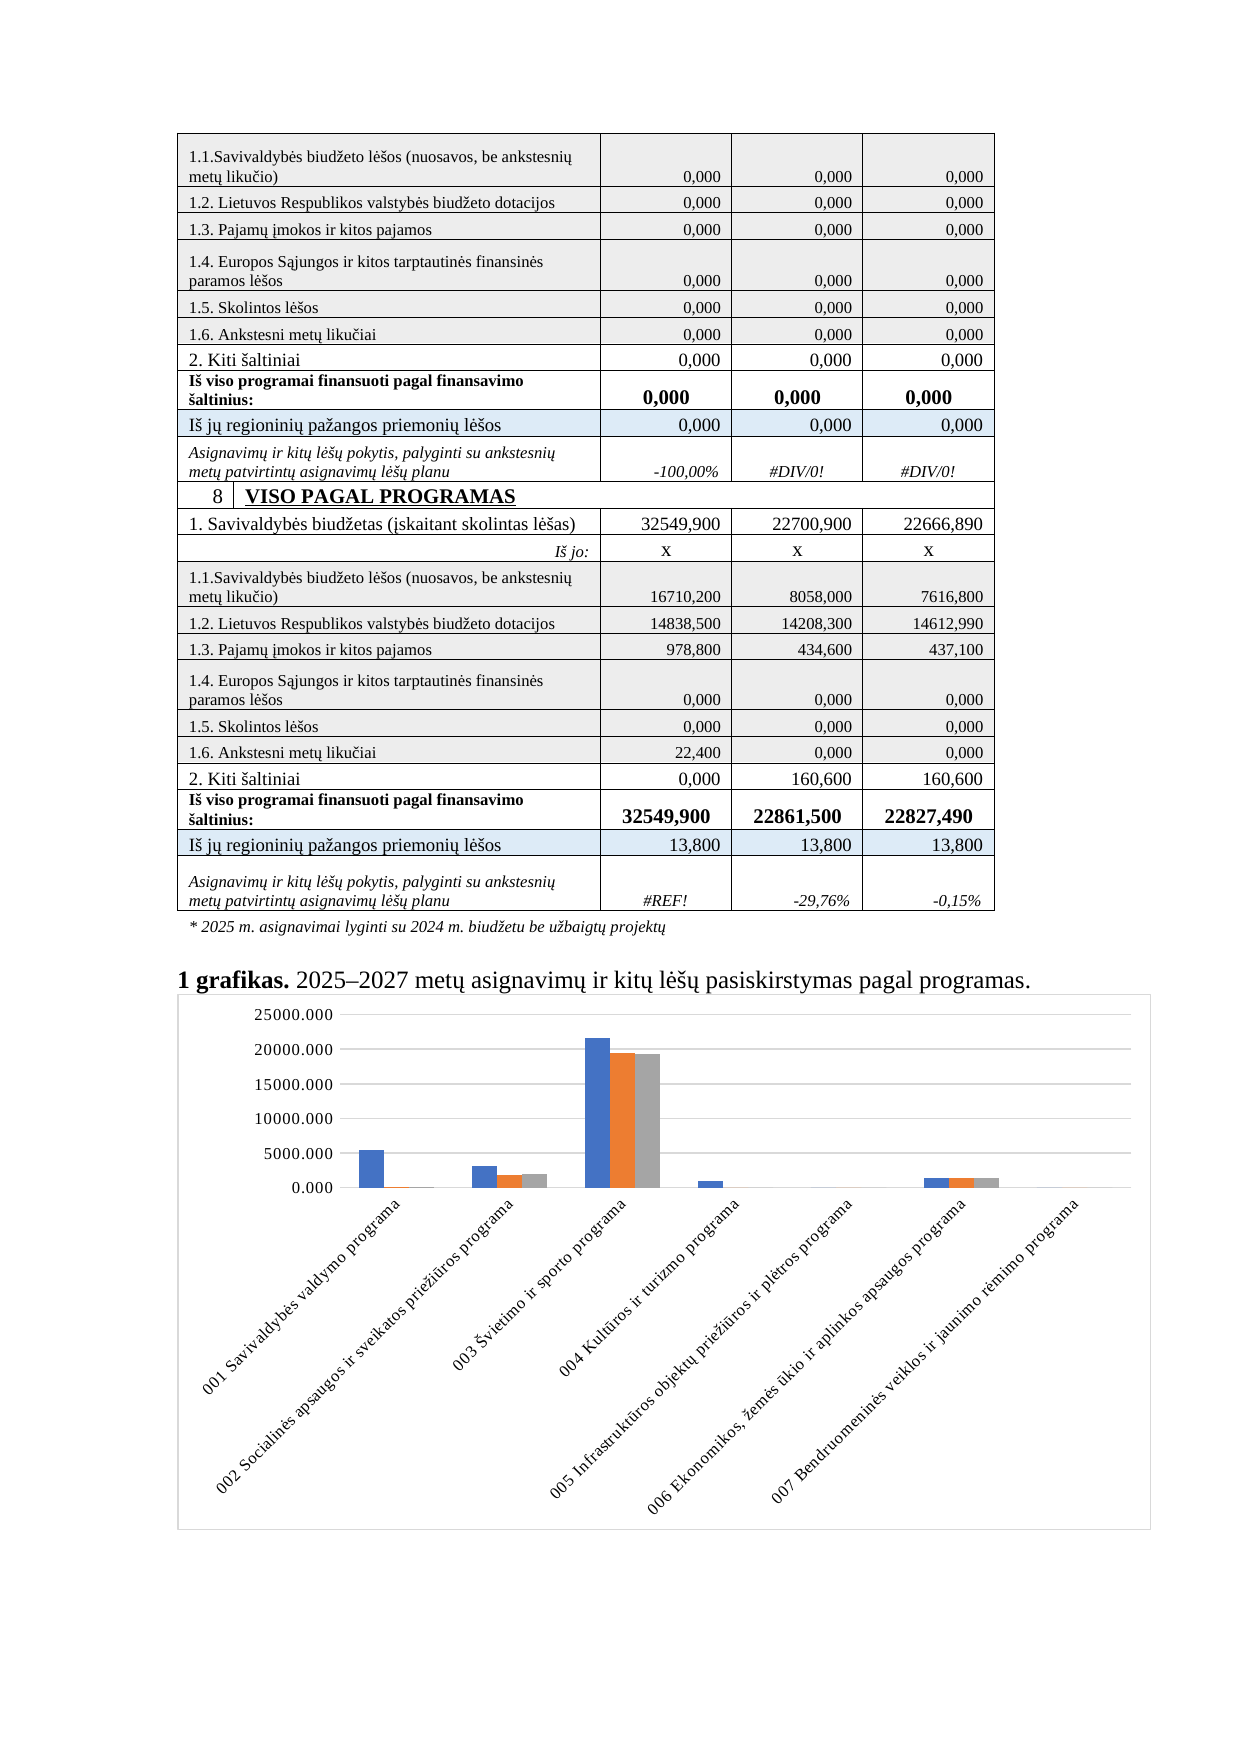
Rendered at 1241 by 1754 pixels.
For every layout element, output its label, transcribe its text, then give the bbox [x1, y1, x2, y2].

table_cell 32549,900 [601, 509, 731, 534]
table_cell 8058,000 [732, 562, 862, 606]
table_cell 1.5. Skolintos lėšos [178, 710, 600, 736]
table_cell 0,000 [601, 371, 731, 409]
table_cell VISO PAGAL PROGRAMAS [234, 482, 994, 508]
table_cell 437,100 [863, 634, 994, 659]
table_cell 0,000 [732, 710, 862, 736]
table_cell 13,800 [732, 830, 862, 855]
table_cell 160,600 [863, 764, 994, 789]
table_cell 0,000 [601, 345, 731, 370]
table_cell 22,400 [601, 737, 731, 762]
table_cell 0,000 [732, 371, 862, 409]
table_cell 22666,890 [863, 509, 994, 534]
table_cell 22861,500 [732, 790, 862, 828]
table_cell Asignavimų ir kitų lėšų pokytis, palyginti su ankstesnių metų patvirtintų asignavimų lėšų planu [178, 437, 600, 481]
table_cell 14838,500 [601, 607, 731, 633]
table_cell Iš viso programai finansuoti pagal finansavimo šaltinius: [178, 371, 600, 409]
table_cell 0,000 [601, 291, 731, 317]
table_cell 0,000 [863, 318, 994, 343]
table_cell 0,000 [601, 660, 731, 709]
table_cell 1.3. Pajamų įmokos ir kitos pajamos [178, 634, 600, 659]
table_cell 0,000 [863, 710, 994, 736]
table_cell 1.5. Skolintos lėšos [178, 291, 600, 317]
table_cell 0,000 [601, 710, 731, 736]
table_cell * 2025 m. asignavimai lyginti su 2024 m. biudžetu be užbaigtų projektų [178, 911, 732, 936]
table_cell 2. Kiti šaltiniai [178, 345, 600, 370]
table_cell 0,000 [732, 134, 862, 186]
table_cell 22700,900 [732, 509, 862, 534]
table_cell 0,000 [863, 660, 994, 709]
table_cell 160,600 [732, 764, 862, 789]
table_cell #REF! [601, 856, 731, 910]
table_cell 0,000 [601, 318, 731, 343]
table_cell 0,000 [732, 737, 862, 762]
table_cell 1.2. Lietuvos Respublikos valstybės biudžeto dotacijos [178, 187, 600, 212]
table_cell 0,000 [863, 410, 994, 436]
table_cell x [601, 535, 731, 561]
table_cell Asignavimų ir kitų lėšų pokytis, palyginti su ankstesnių metų patvirtintų asignavimų lėšų planu [178, 856, 600, 910]
table_cell 0,000 [732, 345, 862, 370]
table_cell 1.4. Europos Sąjungos ir kitos tarptautinės finansinės paramos lėšos [178, 240, 600, 290]
table_cell #DIV/0! [732, 437, 862, 481]
table_cell 14612,990 [863, 607, 994, 633]
table_cell -0,15% [863, 856, 994, 910]
table_cell 1.1.Savivaldybės biudžeto lėšos (nuosavos, be ankstesnių metų likučio) [178, 562, 600, 606]
table_cell 2. Kiti šaltiniai [178, 764, 600, 789]
table_cell 8 [178, 482, 233, 508]
table_cell 0,000 [732, 318, 862, 343]
table_cell [732, 911, 863, 936]
table_cell 0,000 [601, 410, 731, 436]
table_cell 0,000 [863, 134, 994, 186]
table_cell 1.1.Savivaldybės biudžeto lėšos (nuosavos, be ankstesnių metų likučio) [178, 134, 600, 186]
table_cell 0,000 [863, 187, 994, 212]
table_cell 0,000 [863, 371, 994, 409]
table_cell 7616,800 [863, 562, 994, 606]
table_cell 0,000 [863, 291, 994, 317]
table_cell 32549,900 [601, 790, 731, 828]
table_cell Iš jų regioninių pažangos priemonių lėšos [178, 410, 600, 436]
table_cell Iš viso programai finansuoti pagal finansavimo šaltinius: [178, 790, 600, 828]
table_cell #DIV/0! [863, 437, 994, 481]
table_cell -29,76% [732, 856, 862, 910]
table_cell 1.6. Ankstesni metų likučiai [178, 318, 600, 343]
table_cell 0,000 [732, 213, 862, 239]
table_cell 0,000 [732, 187, 862, 212]
table_cell 0,000 [601, 764, 731, 789]
table_cell 14208,300 [732, 607, 862, 633]
table_cell 1.6. Ankstesni metų likučiai [178, 737, 600, 762]
table_cell 0,000 [863, 345, 994, 370]
table_cell 0,000 [601, 187, 731, 212]
table_cell 0,000 [601, 240, 731, 290]
table_cell 13,800 [601, 830, 731, 855]
table_cell 434,600 [732, 634, 862, 659]
table_cell 0,000 [732, 240, 862, 290]
text 1 grafikas. 2025–2027 metų asignavimų ir kitų lėšų pasiskirstymas pagal programas. [177, 965, 1152, 994]
table_cell 0,000 [863, 737, 994, 762]
table_cell 0,000 [732, 660, 862, 709]
table_cell 0,000 [601, 213, 731, 239]
table_cell x [732, 535, 862, 561]
table_cell 0,000 [863, 213, 994, 239]
table_cell 978,800 [601, 634, 731, 659]
table_cell 1.3. Pajamų įmokos ir kitos pajamos [178, 213, 600, 239]
table_cell 0,000 [732, 291, 862, 317]
table_cell 0,000 [601, 134, 731, 186]
table_cell 22827,490 [863, 790, 994, 828]
table_cell 1. Savivaldybės biudžetas (įskaitant skolintas lėšas) [178, 509, 600, 534]
table_cell x [863, 535, 994, 561]
table_cell [863, 911, 994, 936]
table_cell 0,000 [863, 240, 994, 290]
table_cell 1.4. Europos Sąjungos ir kitos tarptautinės finansinės paramos lėšos [178, 660, 600, 709]
table_cell 13,800 [863, 830, 994, 855]
table_cell Iš jų regioninių pažangos priemonių lėšos [178, 830, 600, 855]
table_cell 16710,200 [601, 562, 731, 606]
table_cell 1.2. Lietuvos Respublikos valstybės biudžeto dotacijos [178, 607, 600, 633]
table_cell Iš jo: [178, 535, 600, 561]
table_cell 0,000 [732, 410, 862, 436]
table_cell -100,00% [601, 437, 731, 481]
